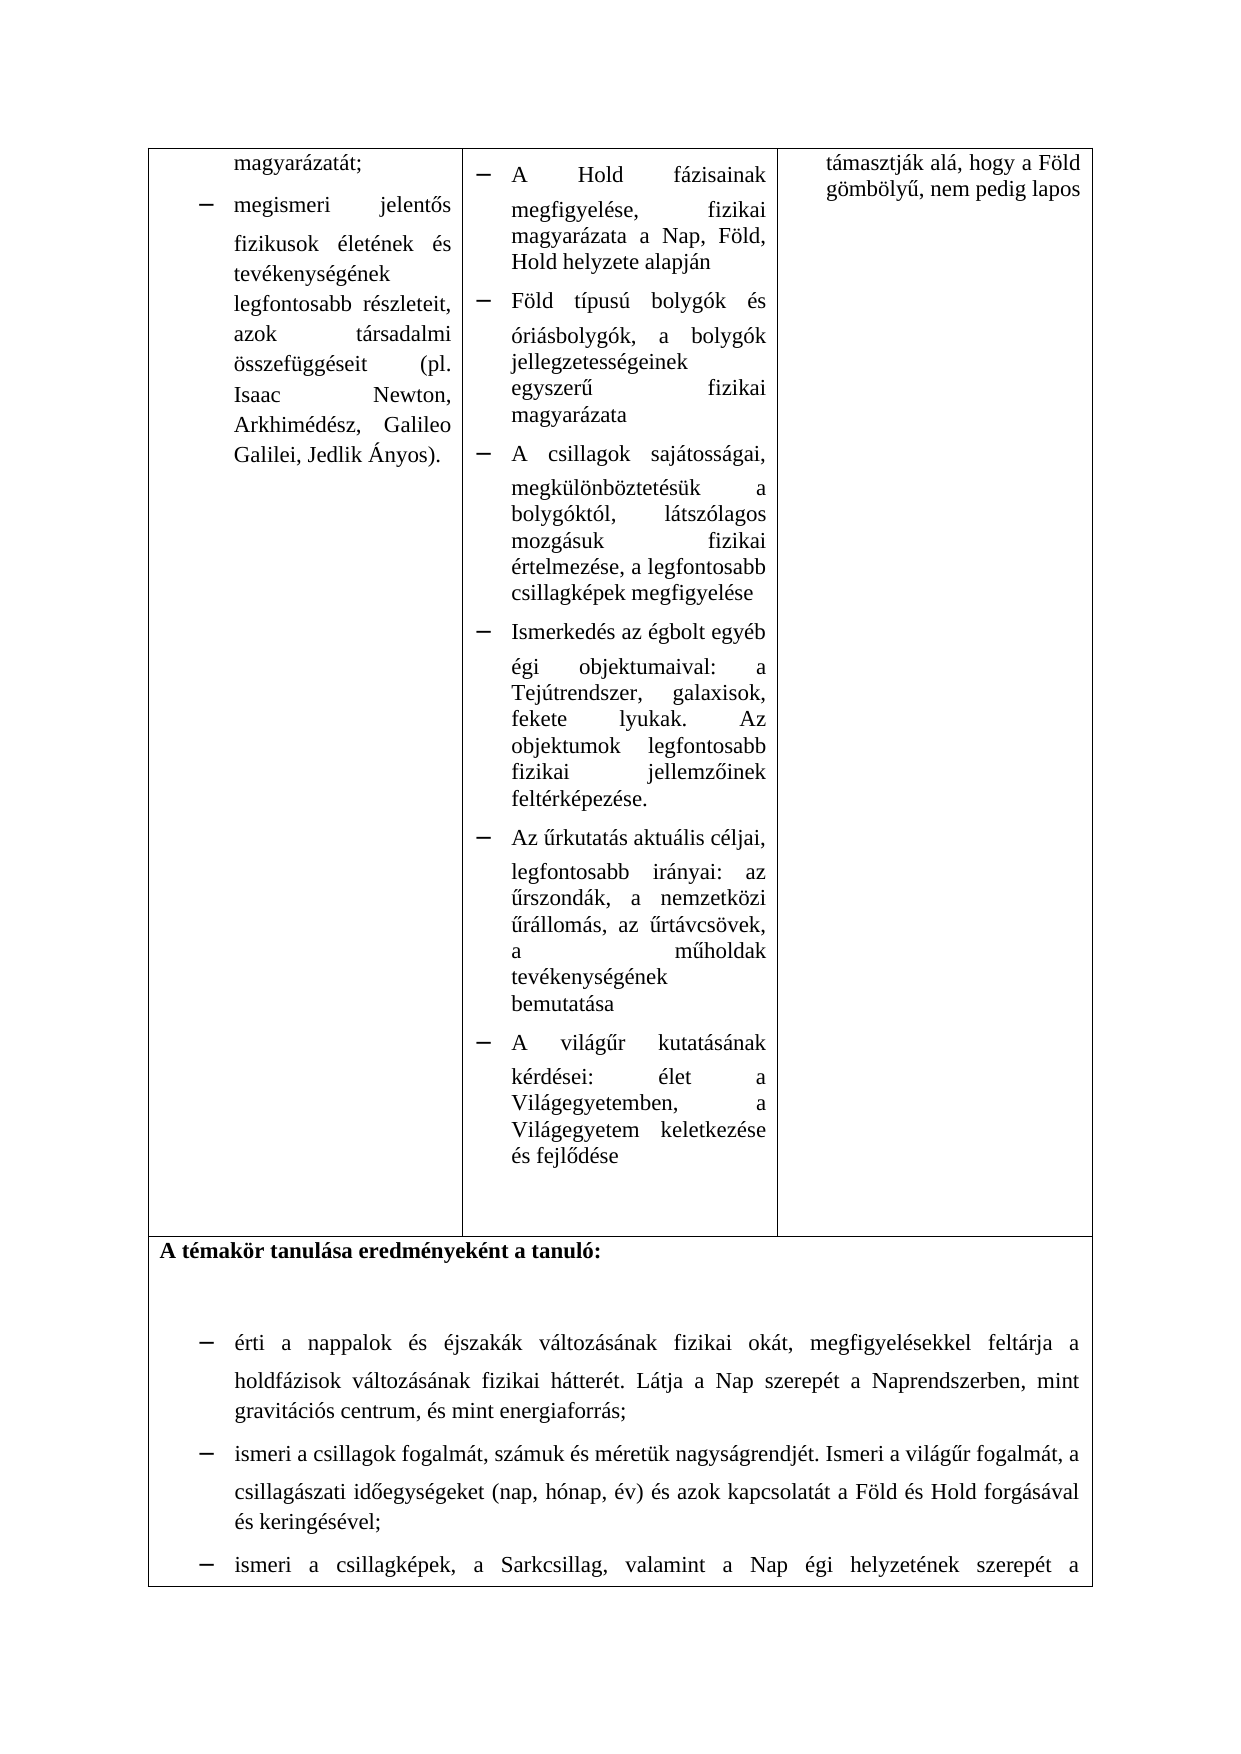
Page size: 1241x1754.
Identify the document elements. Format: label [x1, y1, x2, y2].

table_cell [149, 1237, 1092, 1586]
table_cell [463, 149, 777, 1236]
table_cell [149, 149, 462, 1236]
table_cell [778, 149, 1092, 1236]
